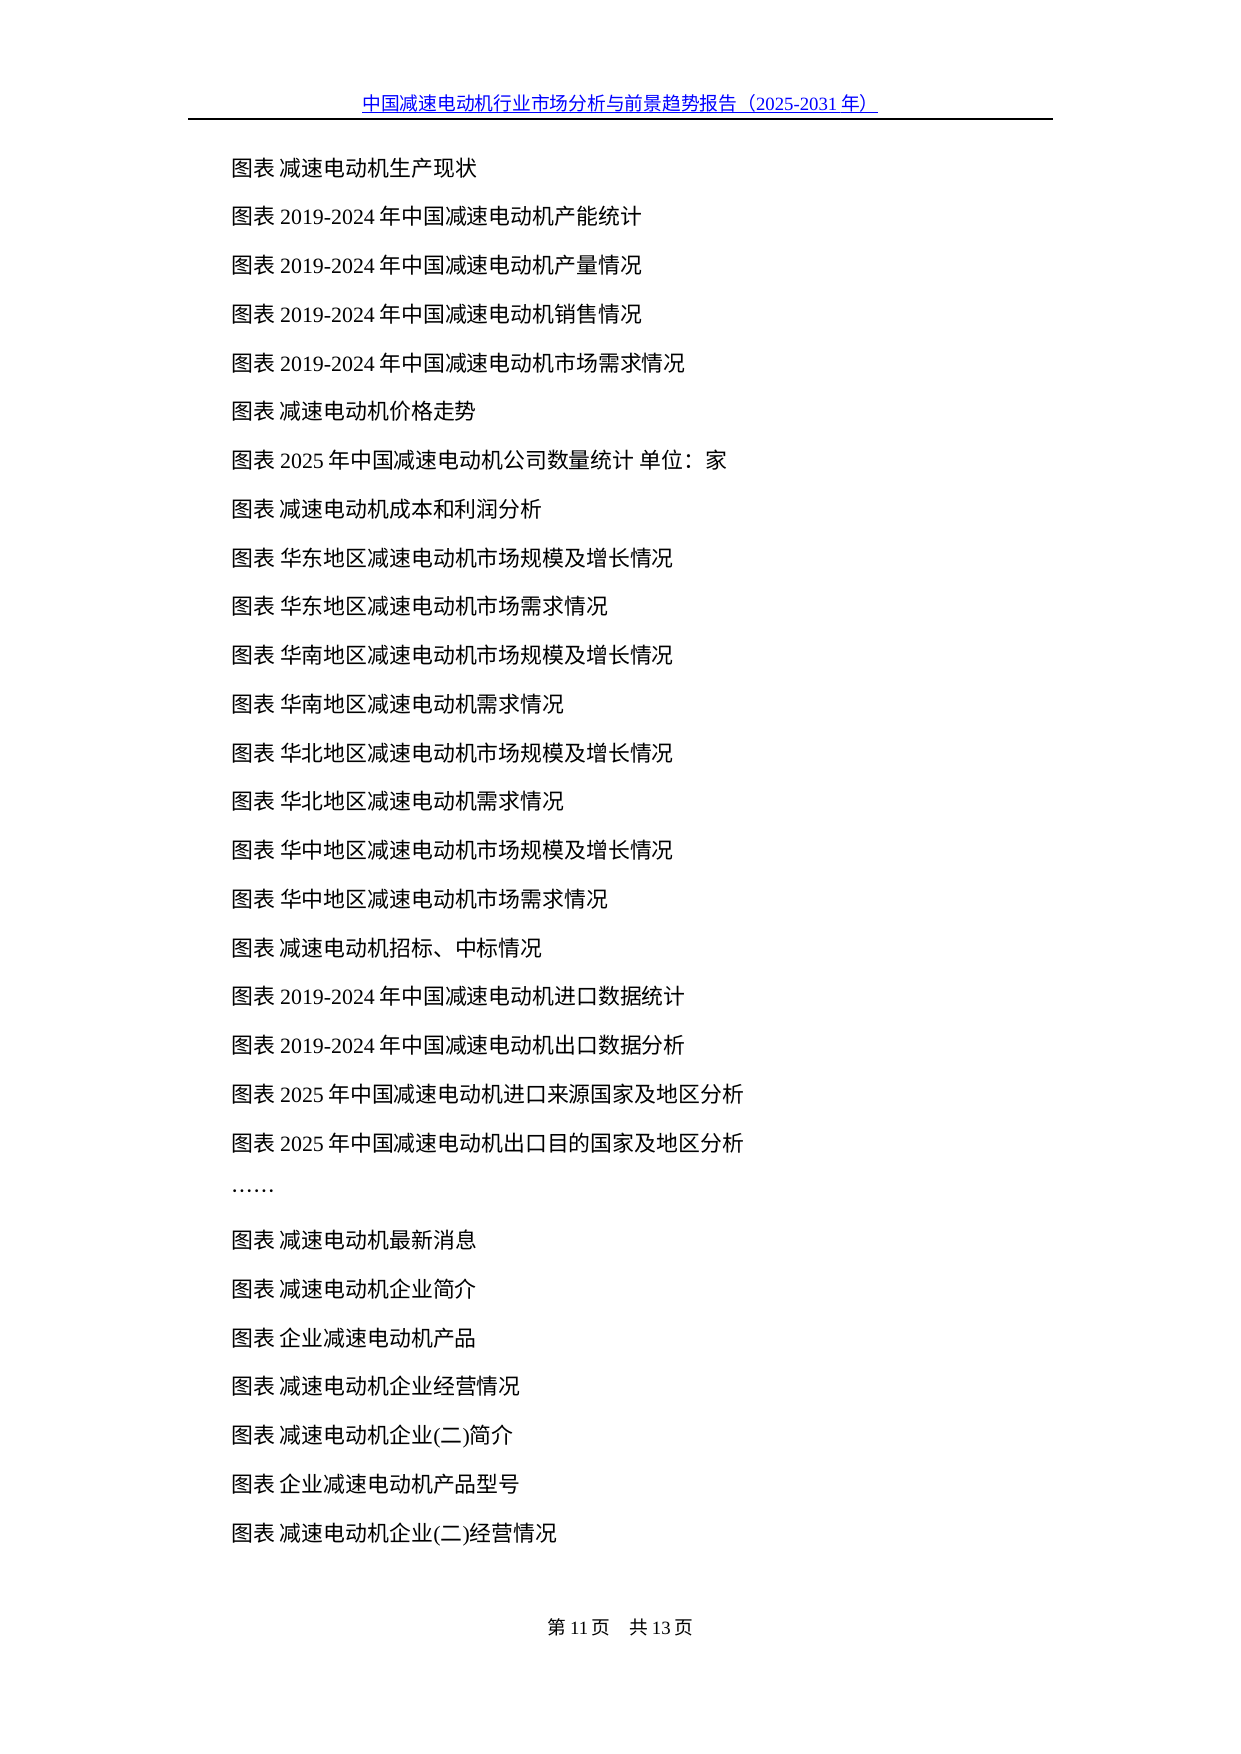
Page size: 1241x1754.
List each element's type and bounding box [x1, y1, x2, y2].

text [187, 150, 1053, 1548]
